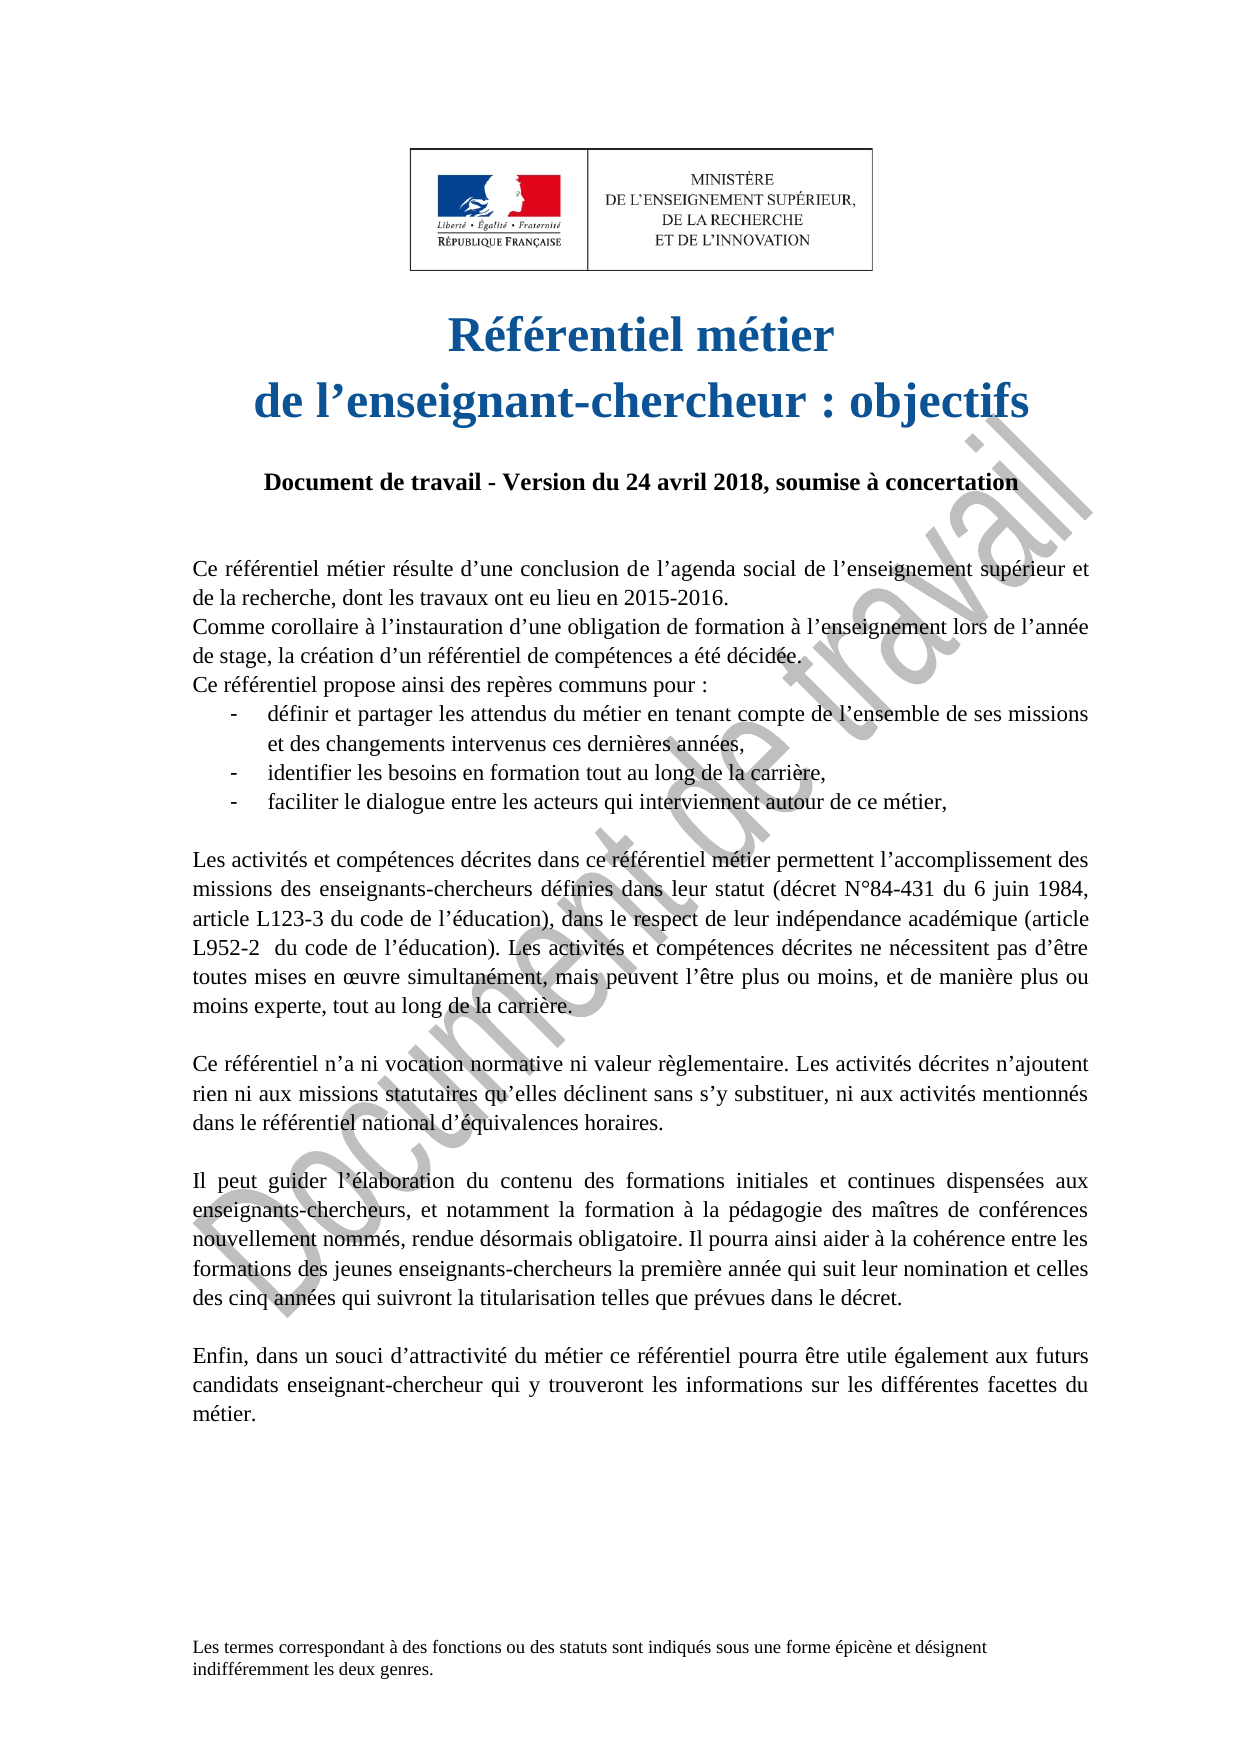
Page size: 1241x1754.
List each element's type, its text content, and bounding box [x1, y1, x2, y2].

list faciliter le dialogue entre les acteurs qui interviennent autour de ce métier, [230, 786, 1090, 815]
list identifier les besoins en formation tout au long de la carrière, [230, 757, 1090, 786]
picture [409, 148, 873, 271]
text Ce référentiel n’a ni vocation normative ni valeur règlementaire. Les activités décrites n’ajoutent rien ni aux missions statutaires qu’elles déclinent sans s’y substituer, ni aux activités mentionnés dans le référentiel national d’équivalences horaires. [192, 1048, 1090, 1136]
text Document de travail - Version du 24 avril 2018, soumise à concertation [192, 467, 1090, 496]
text Enfin, dans un souci d’attractivité du métier ce référentiel pourra être utile également aux futurs candidats enseignant-chercheur qui y trouveront les informations sur les différentes facettes du métier. [192, 1340, 1090, 1428]
text de l’enseignant-chercheur : objectifs [192, 371, 1090, 428]
text Ce référentiel propose ainsi des repères communs pour : [192, 669, 1090, 698]
text Référentiel métier [192, 305, 1090, 362]
text Ce référentiel métier résulte d’une conclusion de l’agenda social de l’enseignement supérieur et de la recherche, dont les travaux ont eu lieu en 2015-2016. [192, 553, 1090, 611]
list définir et partager les attendus du métier en tenant compte de l’ensemble de ses missions et des changements intervenus ces dernières années, [230, 698, 1090, 757]
text Les activités et compétences décrites dans ce référentiel métier permettent l’accomplissement des missions des enseignants-chercheurs définies dans leur statut (décret N°84-431 du 6 juin 1984, article L123-3 du code de l’éducation), dans le respect de leur indépendance académique (article L952-2 du code de l’éducation). Les activités et compétences décrites ne nécessitent pas d’être toutes mises en œuvre simultanément, mais peuvent l’être plus ou moins, et de manière plus ou moins experte, tout au long de la carrière. [192, 844, 1090, 1019]
text Comme corollaire à l’instauration d’une obligation de formation à l’enseignement lors de l’année de stage, la création d’un référentiel de compétences a été décidée. [192, 611, 1090, 669]
text Il peut guider l’élaboration du contenu des formations initiales et continues dispensées aux enseignants-chercheurs, et notamment la formation à la pédagogie des maîtres de conférences nouvellement nommés, rendue désormais obligatoire. Il pourra ainsi aider à la cohérence entre les formations des jeunes enseignants-chercheurs la première année qui suit leur nomination et celles des cinq années qui suivront la titularisation telles que prévues dans le décret. [192, 1165, 1090, 1311]
